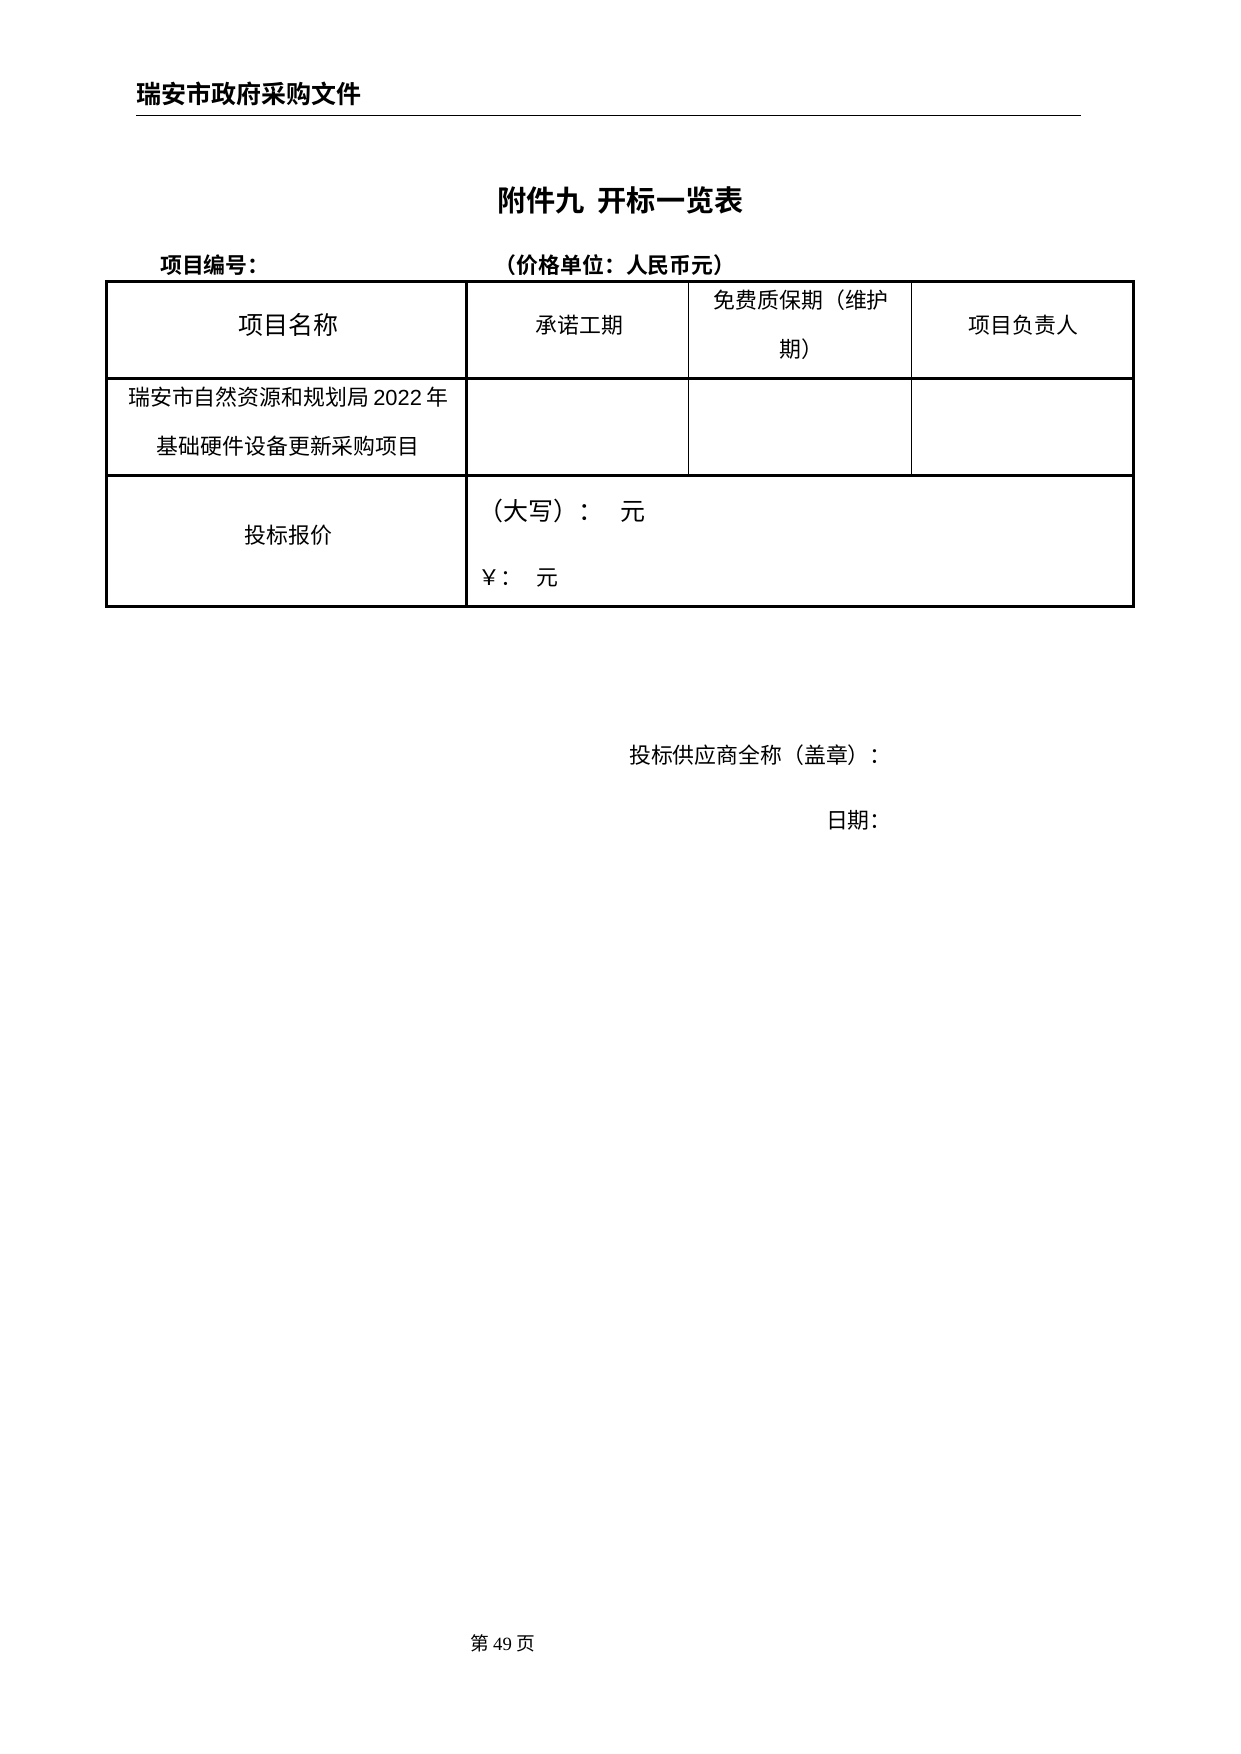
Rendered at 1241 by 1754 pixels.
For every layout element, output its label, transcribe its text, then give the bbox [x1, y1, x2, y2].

text 项目编号： （价格单位：人民币元） [148, 247, 1092, 280]
subtitle 附件九 开标一览表 [148, 166, 1092, 231]
table_cell [468, 380, 688, 473]
table_header 项目负责人 [912, 283, 1132, 377]
table_cell [689, 380, 911, 473]
table_cell 投标报价 [108, 477, 465, 605]
text 日期： [629, 803, 1092, 835]
table_cell [912, 380, 1132, 473]
table_header 承诺工期 [468, 283, 688, 377]
table_cell （大写）： 元 ￥： 元 [468, 477, 1132, 605]
table_cell 瑞安市自然资源和规划局2022年基础硬件设备更新采购项目 [108, 380, 465, 473]
table_header 免费质保期（维护期） [689, 283, 911, 377]
text 投标供应商全称（盖章）： [629, 738, 1092, 770]
table_header 项目名称 [108, 283, 465, 377]
